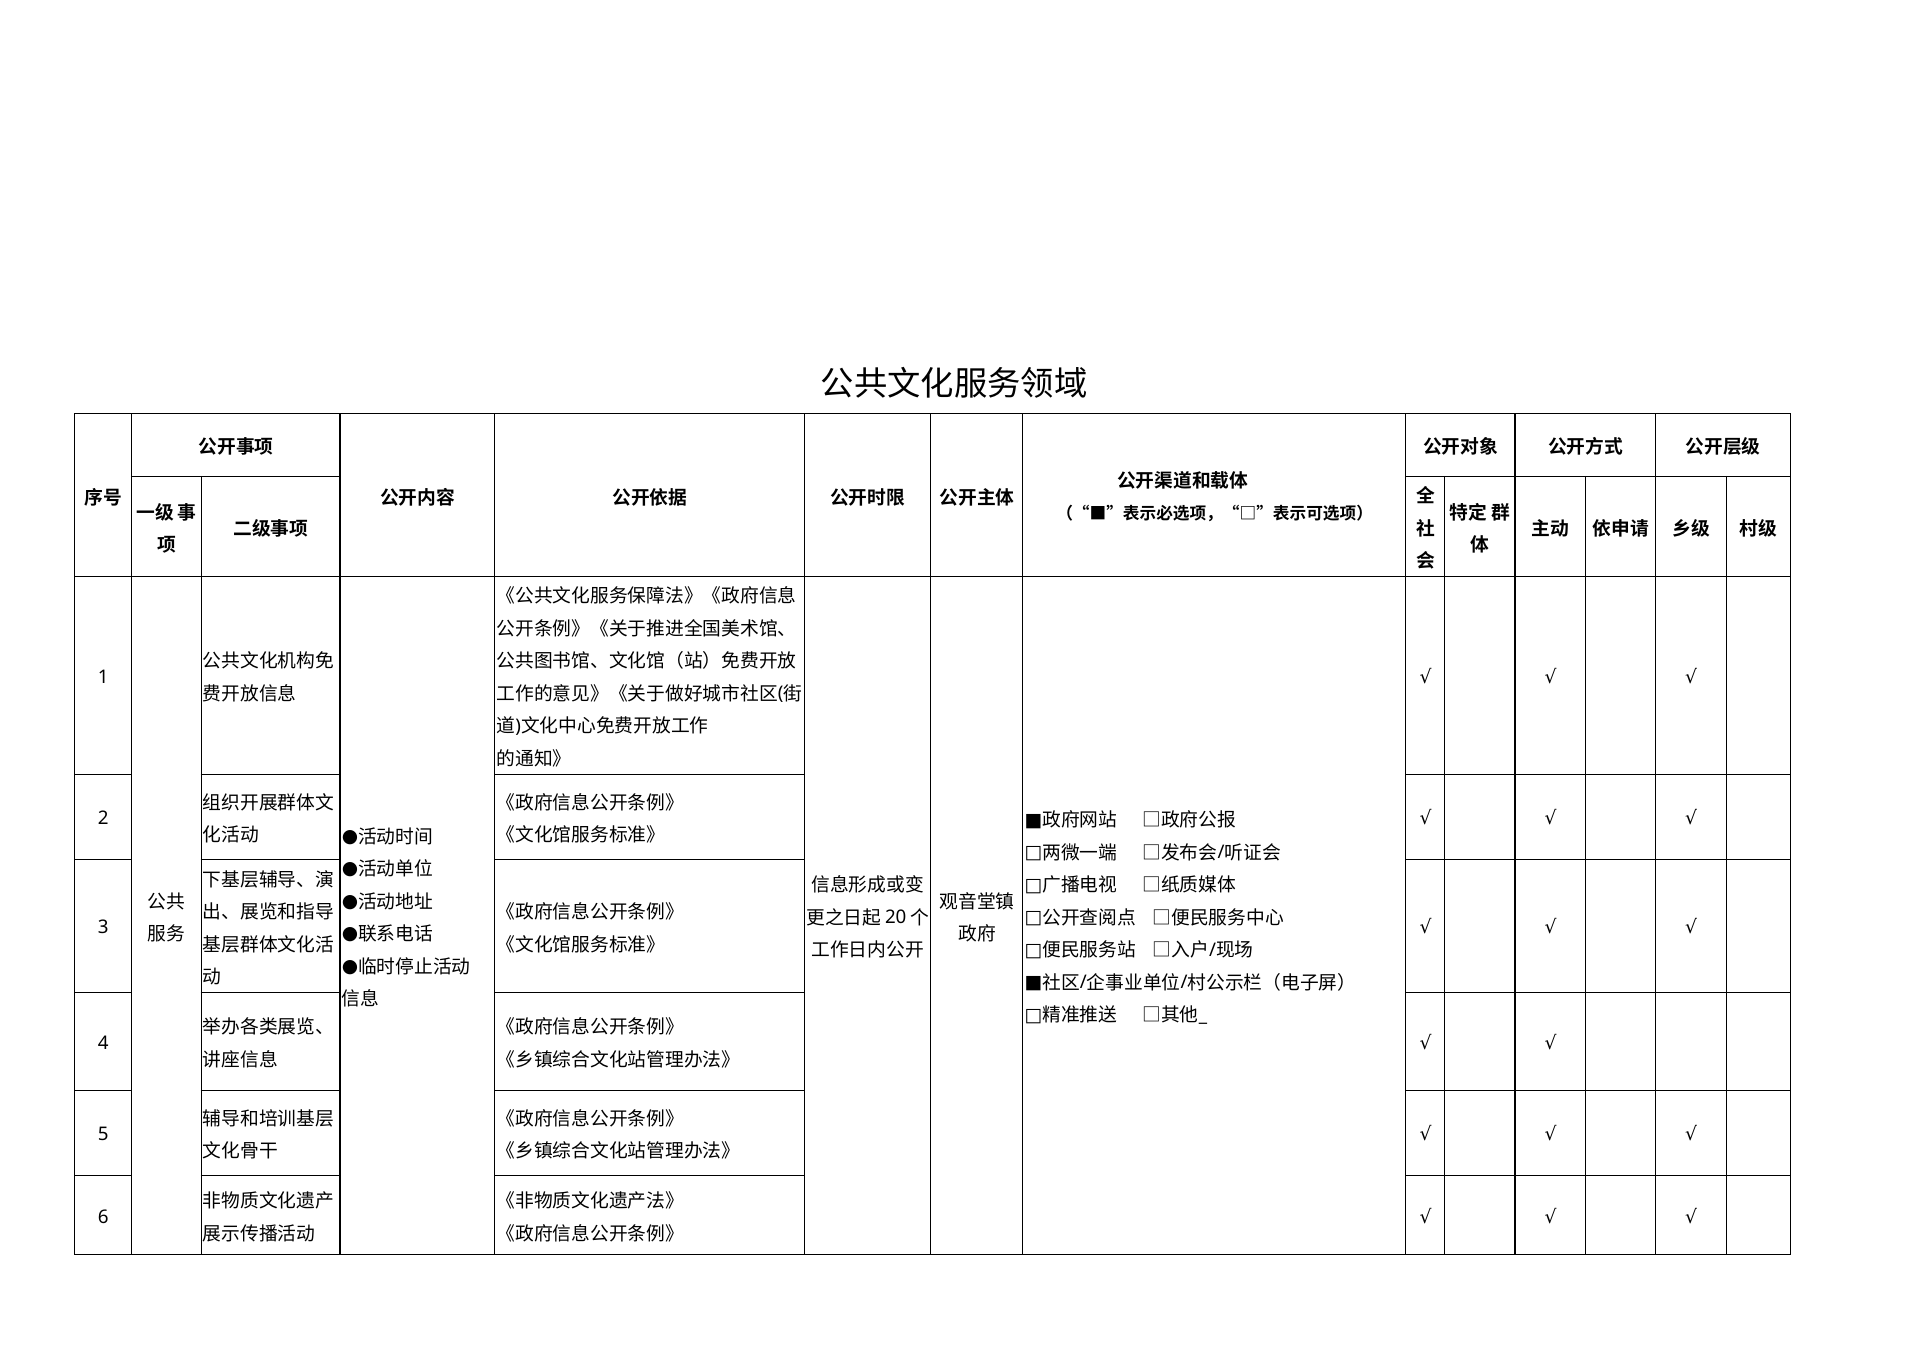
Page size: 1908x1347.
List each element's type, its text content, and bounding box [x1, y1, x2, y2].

table_cell 6 [75, 1176, 131, 1254]
table_header 公开方式 [1516, 414, 1655, 476]
table_cell 《政府信息公开条例》 《文化馆服务标准》 [495, 775, 804, 859]
table_cell [1586, 1176, 1655, 1254]
table_cell 5 [75, 1091, 131, 1175]
table_cell [1445, 1091, 1514, 1175]
table_cell 一级 事项 [132, 477, 201, 576]
table_cell √ [1656, 860, 1726, 992]
table_cell √ [1406, 860, 1444, 992]
table_cell √ [1656, 1091, 1726, 1175]
table_cell [1727, 775, 1790, 859]
table_cell √ [1656, 577, 1726, 773]
table_cell 观音堂镇 政府 [931, 577, 1022, 1254]
table_cell 公共 服务 [132, 577, 201, 1254]
table_cell 1 [75, 577, 131, 773]
table_cell √ [1516, 1176, 1585, 1254]
table_cell 《政府信息公开条例》 《乡镇综合文化站管理办法》 [495, 993, 804, 1089]
table_header 公开主体 [931, 414, 1022, 576]
table_header 公开层级 [1656, 414, 1790, 476]
table_cell 《公共文化服务保障法》《政府信息公开条例》《关于推进全国美术馆、公共图书馆、文化馆（站）免费开放工作的意见》《关于做好城市社区(街道)文化中心免费开放工作 的通知》 [495, 577, 804, 773]
table_cell [1445, 1176, 1514, 1254]
table_cell [1445, 993, 1514, 1089]
table_cell 村级 [1727, 477, 1790, 576]
table_cell ●活动时间 ●活动单位 ●活动地址 ●联系电话 ●临时停止活动 信息 [341, 577, 494, 1254]
table_header 公开对象 [1406, 414, 1514, 476]
table_cell [1445, 577, 1514, 773]
table_cell 公共文化机构免费开放信息 [202, 577, 339, 773]
table_cell [1586, 577, 1655, 773]
table_cell 下基层辅导、演出、展览和指导基层群体文化活动 [202, 860, 339, 992]
table_header 公开事项 [132, 414, 339, 476]
table_cell √ [1406, 1091, 1444, 1175]
table_cell [1586, 860, 1655, 992]
table_cell √ [1656, 1176, 1726, 1254]
table_cell 二级事项 [202, 477, 339, 576]
table_cell 举办各类展览、讲座信息 [202, 993, 339, 1089]
table_cell √ [1406, 1176, 1444, 1254]
table_cell [1656, 993, 1726, 1089]
table_cell 全社会 [1406, 477, 1444, 576]
table_cell 《政府信息公开条例》 《文化馆服务标准》 [495, 860, 804, 992]
table_cell 主动 [1516, 477, 1585, 576]
table_cell 2 [75, 775, 131, 859]
table_cell 组织开展群体文化活动 [202, 775, 339, 859]
table_cell √ [1516, 860, 1585, 992]
table_cell [1727, 1091, 1790, 1175]
table_header 公开渠道和载体 （“■”表示必选项，“□”表示可选项） [1023, 414, 1405, 576]
table_header 公开时限 [805, 414, 930, 576]
table_cell [1586, 775, 1655, 859]
table_cell √ [1516, 577, 1585, 773]
table_cell [1727, 577, 1790, 773]
table_cell [1727, 860, 1790, 992]
table_cell 《政府信息公开条例》 《乡镇综合文化站管理办法》 [495, 1091, 804, 1175]
table_cell 乡级 [1656, 477, 1726, 576]
table_header 公开内容 [341, 414, 494, 576]
table_cell √ [1516, 775, 1585, 859]
table_cell [1445, 860, 1514, 992]
table_cell 信息形成或变更之日起20个工作日内公开 [805, 577, 930, 1254]
table_cell ■政府网站 □政府公报 □两微一端 □发布会/听证会 □广播电视 □纸质媒体 □公开查阅点 □便民服务中心 □便民服务站 □入户/现场 ■社区/企事业单位/村公示栏（电子屏） □精准推送 □其他_ [1023, 577, 1405, 1254]
table_cell √ [1516, 993, 1585, 1089]
table_cell √ [1406, 577, 1444, 773]
table_cell [1586, 1091, 1655, 1175]
text 公共文化服务领域 [75, 348, 1833, 413]
table_cell 3 [75, 860, 131, 992]
table_cell 非物质文化遗产展示传播活动 [202, 1176, 339, 1254]
table_cell [1727, 1176, 1790, 1254]
table_cell 《非物质文化遗产法》 《政府信息公开条例》 [495, 1176, 804, 1254]
table_cell 依申请 [1586, 477, 1655, 576]
table_header 公开依据 [495, 414, 804, 576]
table_cell √ [1406, 775, 1444, 859]
table_header 序号 [75, 414, 131, 576]
table_cell 辅导和培训基层文化骨干 [202, 1091, 339, 1175]
table_cell √ [1406, 993, 1444, 1089]
table_cell [1586, 993, 1655, 1089]
table_cell [1445, 775, 1514, 859]
table_cell √ [1516, 1091, 1585, 1175]
table_cell 特定 群体 [1445, 477, 1514, 576]
table_cell 4 [75, 993, 131, 1089]
table_cell √ [1656, 775, 1726, 859]
table_cell [1727, 993, 1790, 1089]
